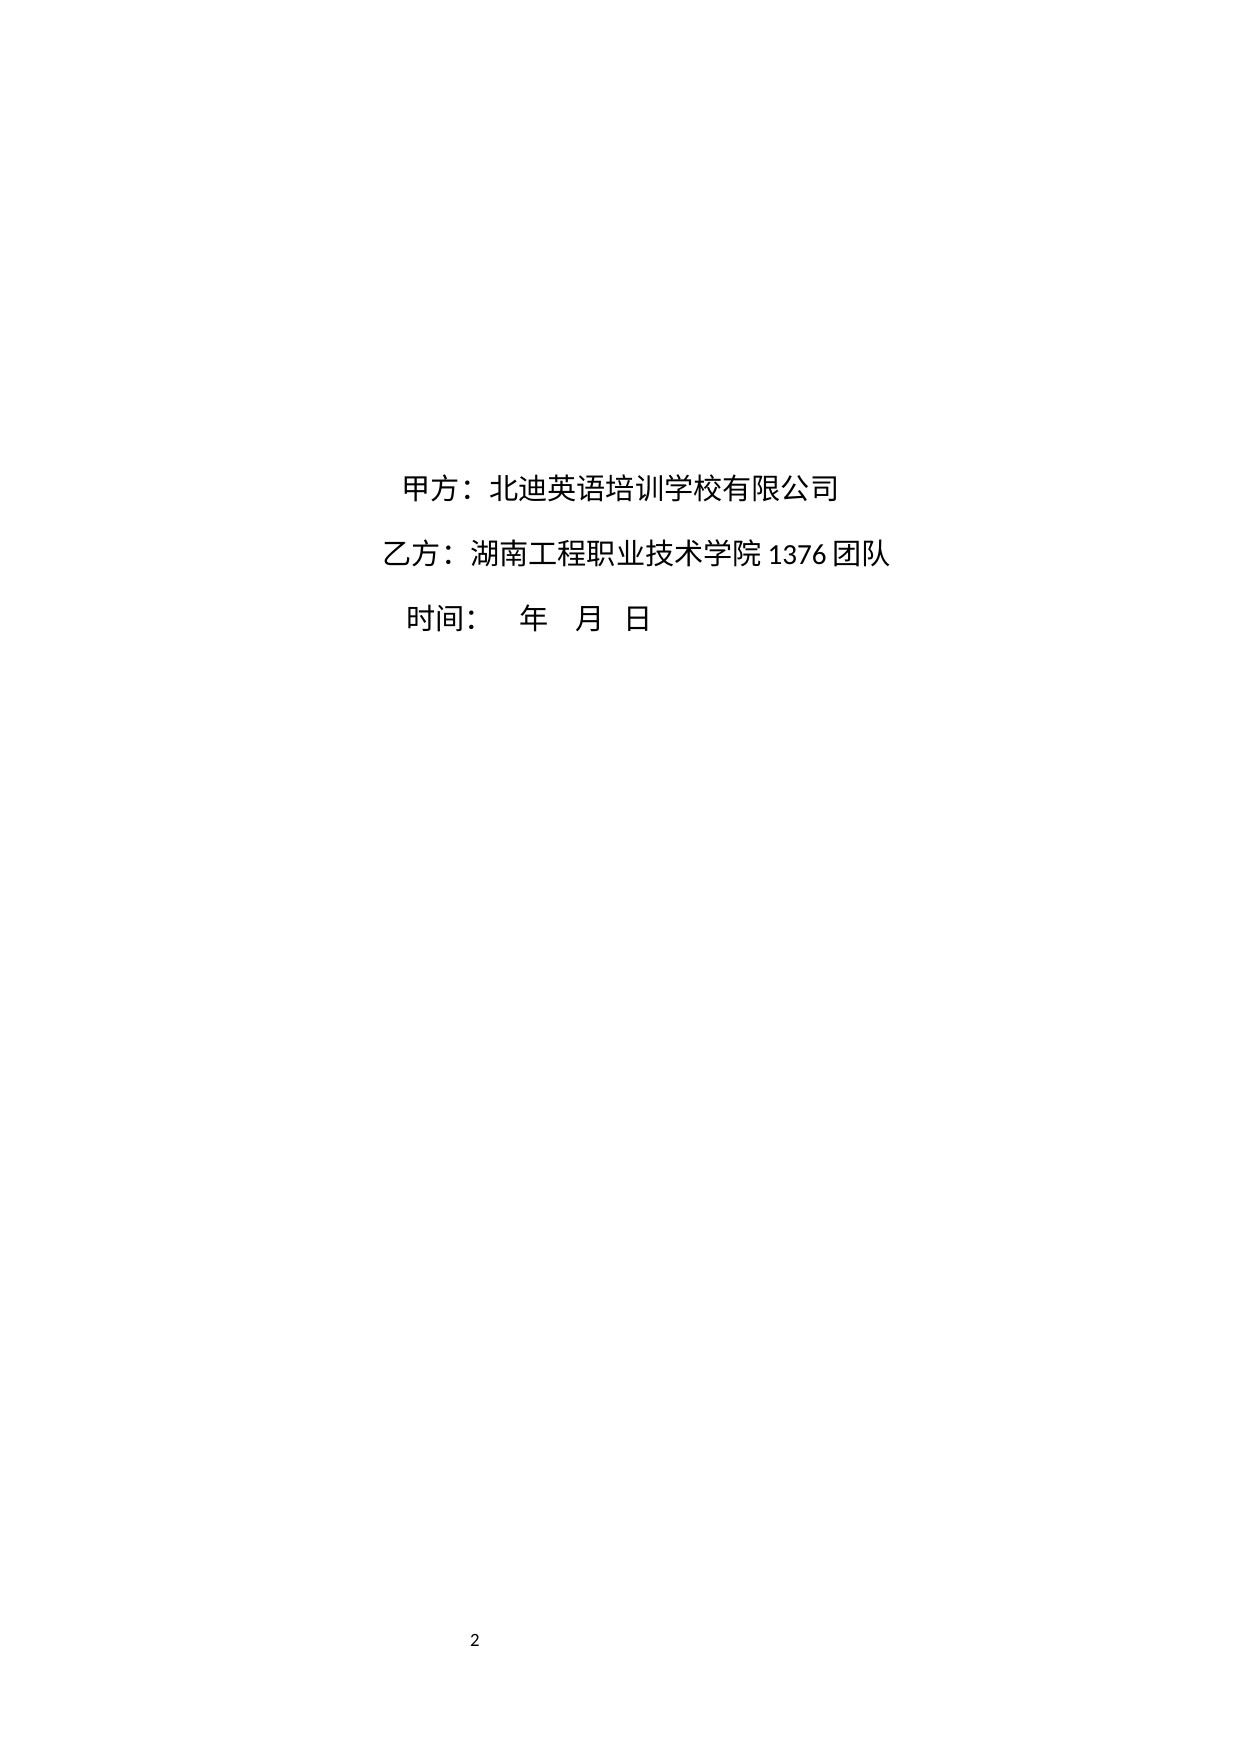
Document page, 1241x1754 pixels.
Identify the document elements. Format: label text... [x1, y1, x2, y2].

text 甲方：北迪英语培训学校有限公司 [187, 454, 1053, 519]
text 时间： 年 月 日 [362, 584, 1053, 649]
text 乙方：湖南工程职业技术学院1376团队 [187, 519, 1053, 584]
